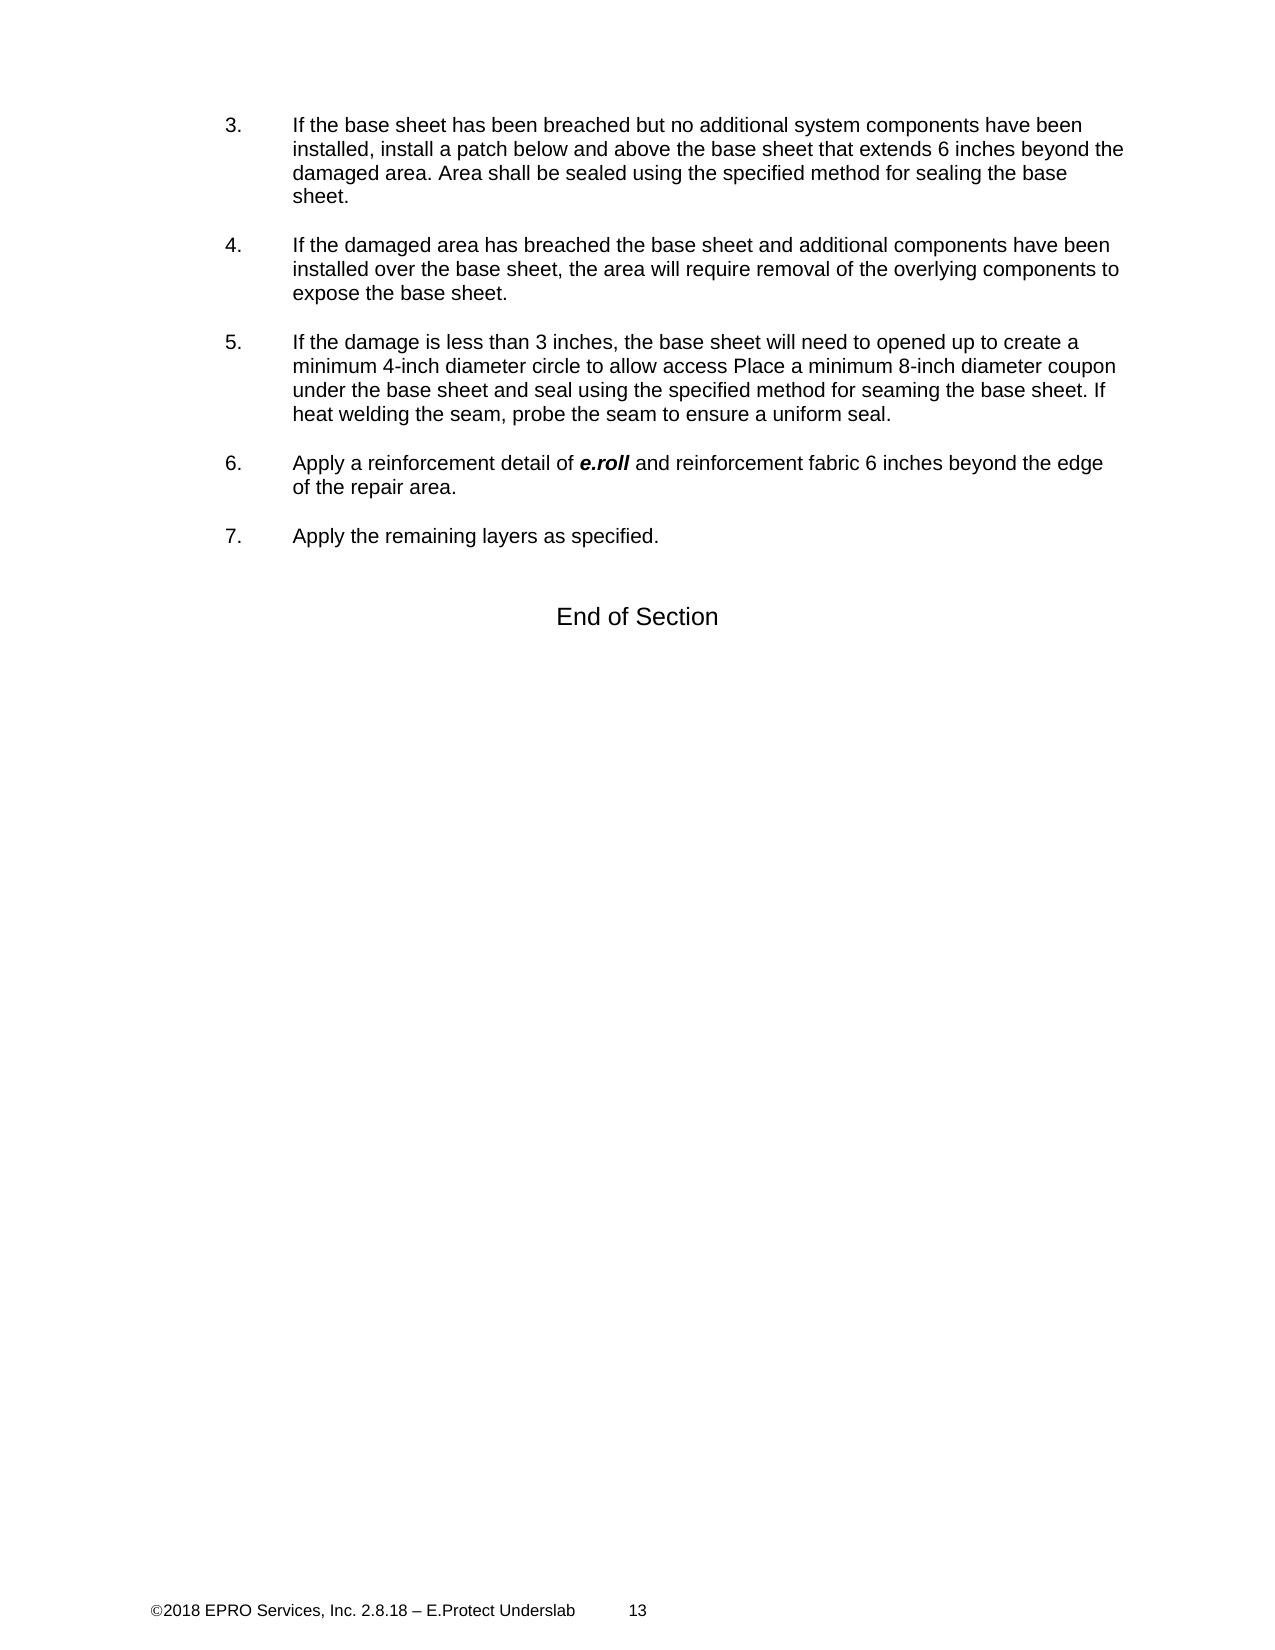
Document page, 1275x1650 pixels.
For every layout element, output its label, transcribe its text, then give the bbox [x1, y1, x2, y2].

list Apply a reinforcement detail of e.roll and reinforcement fabric 6 inches beyond the edge of the repair area. [225, 451, 1125, 499]
list If the damaged area has breached the base sheet and additional components have been installed over the base sheet, the area will require removal of the overlying components to expose the base sheet. [225, 233, 1125, 305]
list If the base sheet has been breached but no additional system components have been installed, install a patch below and above the base sheet that extends 6 inches beyond the damaged area. Area shall be sealed using the specified method for sealing the base sheet. [225, 112, 1125, 208]
list Apply the remaining layers as specified. [225, 524, 1125, 548]
list If the damage is less than 3 inches, the base sheet will need to opened up to create a minimum 4-inch diameter circle to allow access Place a minimum 8-inch diameter coupon under the base sheet and seal using the specified method for seaming the base sheet. If heat welding the seam, probe the seam to ensure a uniform seal. [225, 330, 1125, 426]
text End of Section [150, 602, 1125, 630]
